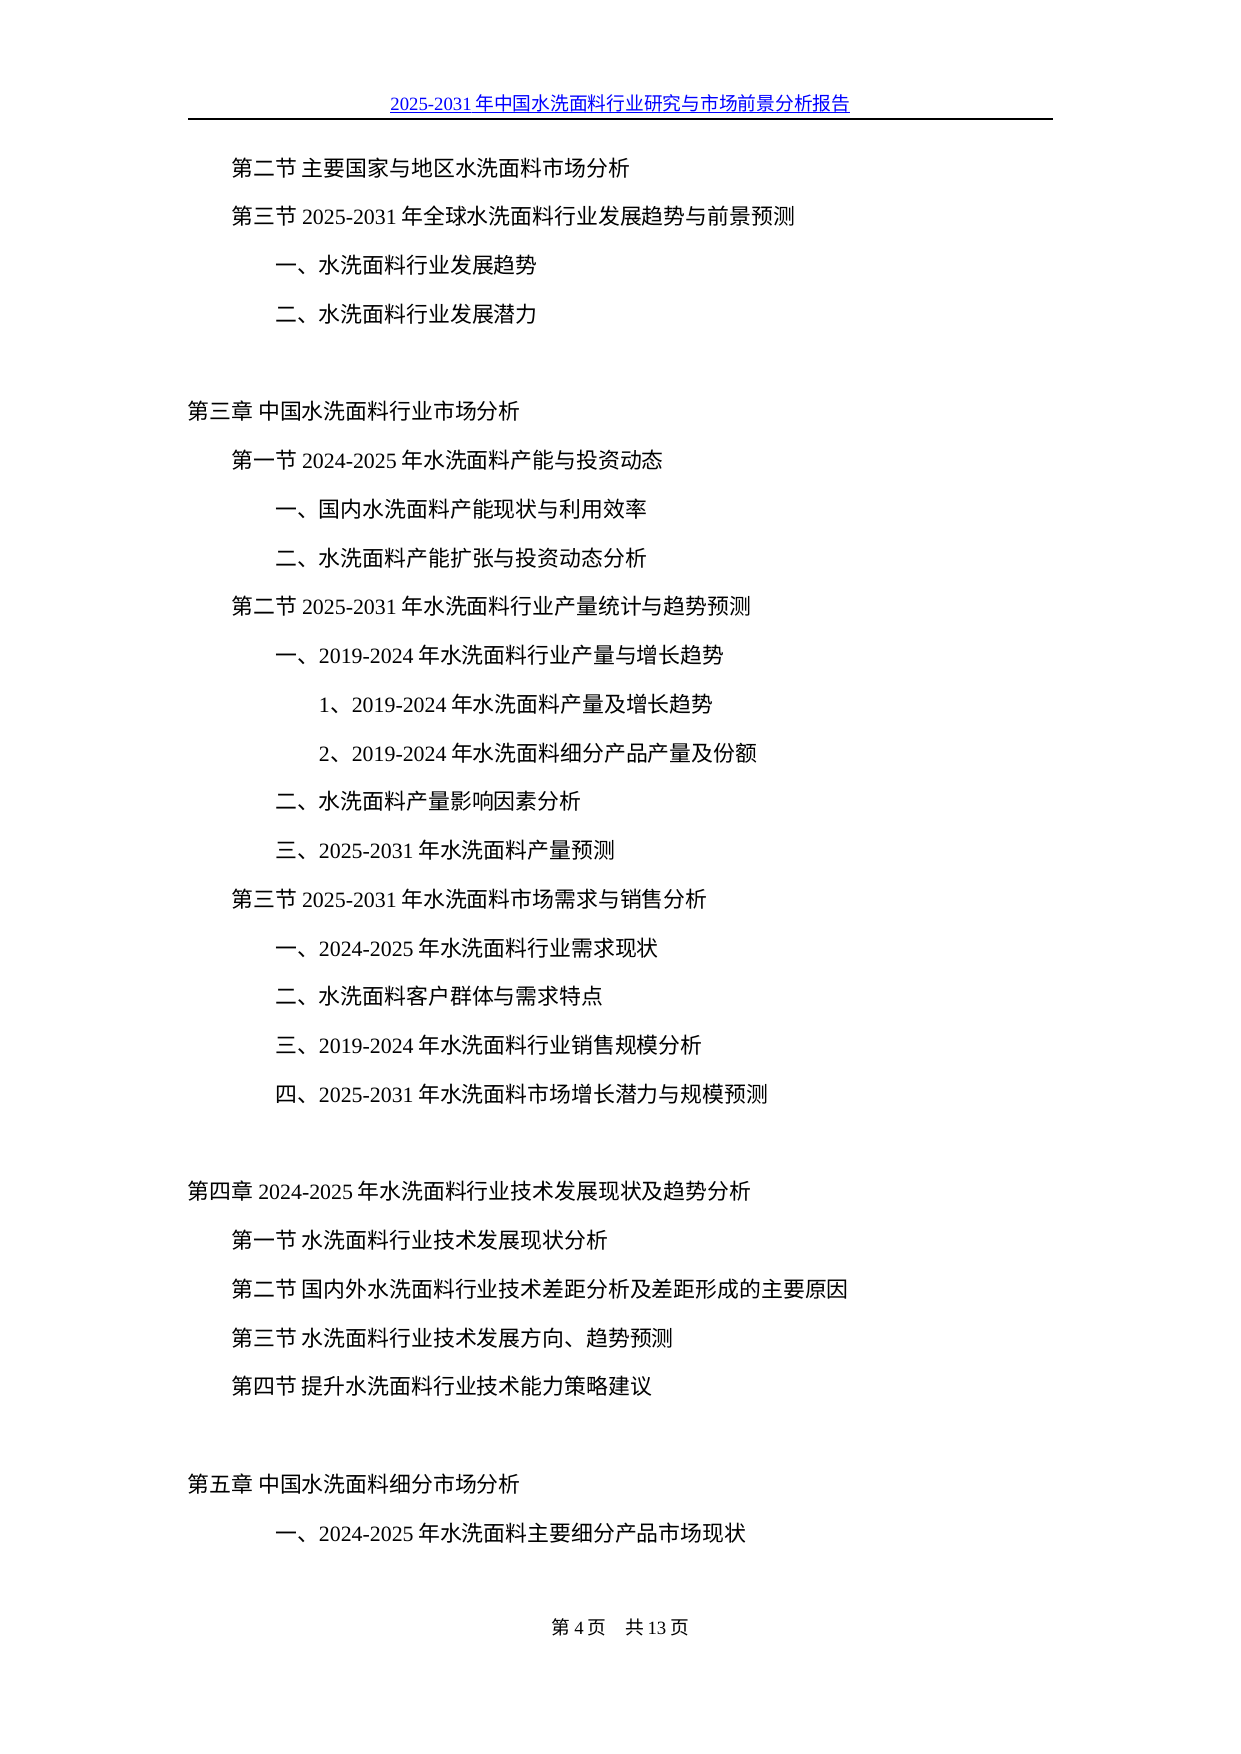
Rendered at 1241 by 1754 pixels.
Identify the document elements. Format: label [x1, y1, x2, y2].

text [187, 150, 1053, 1548]
